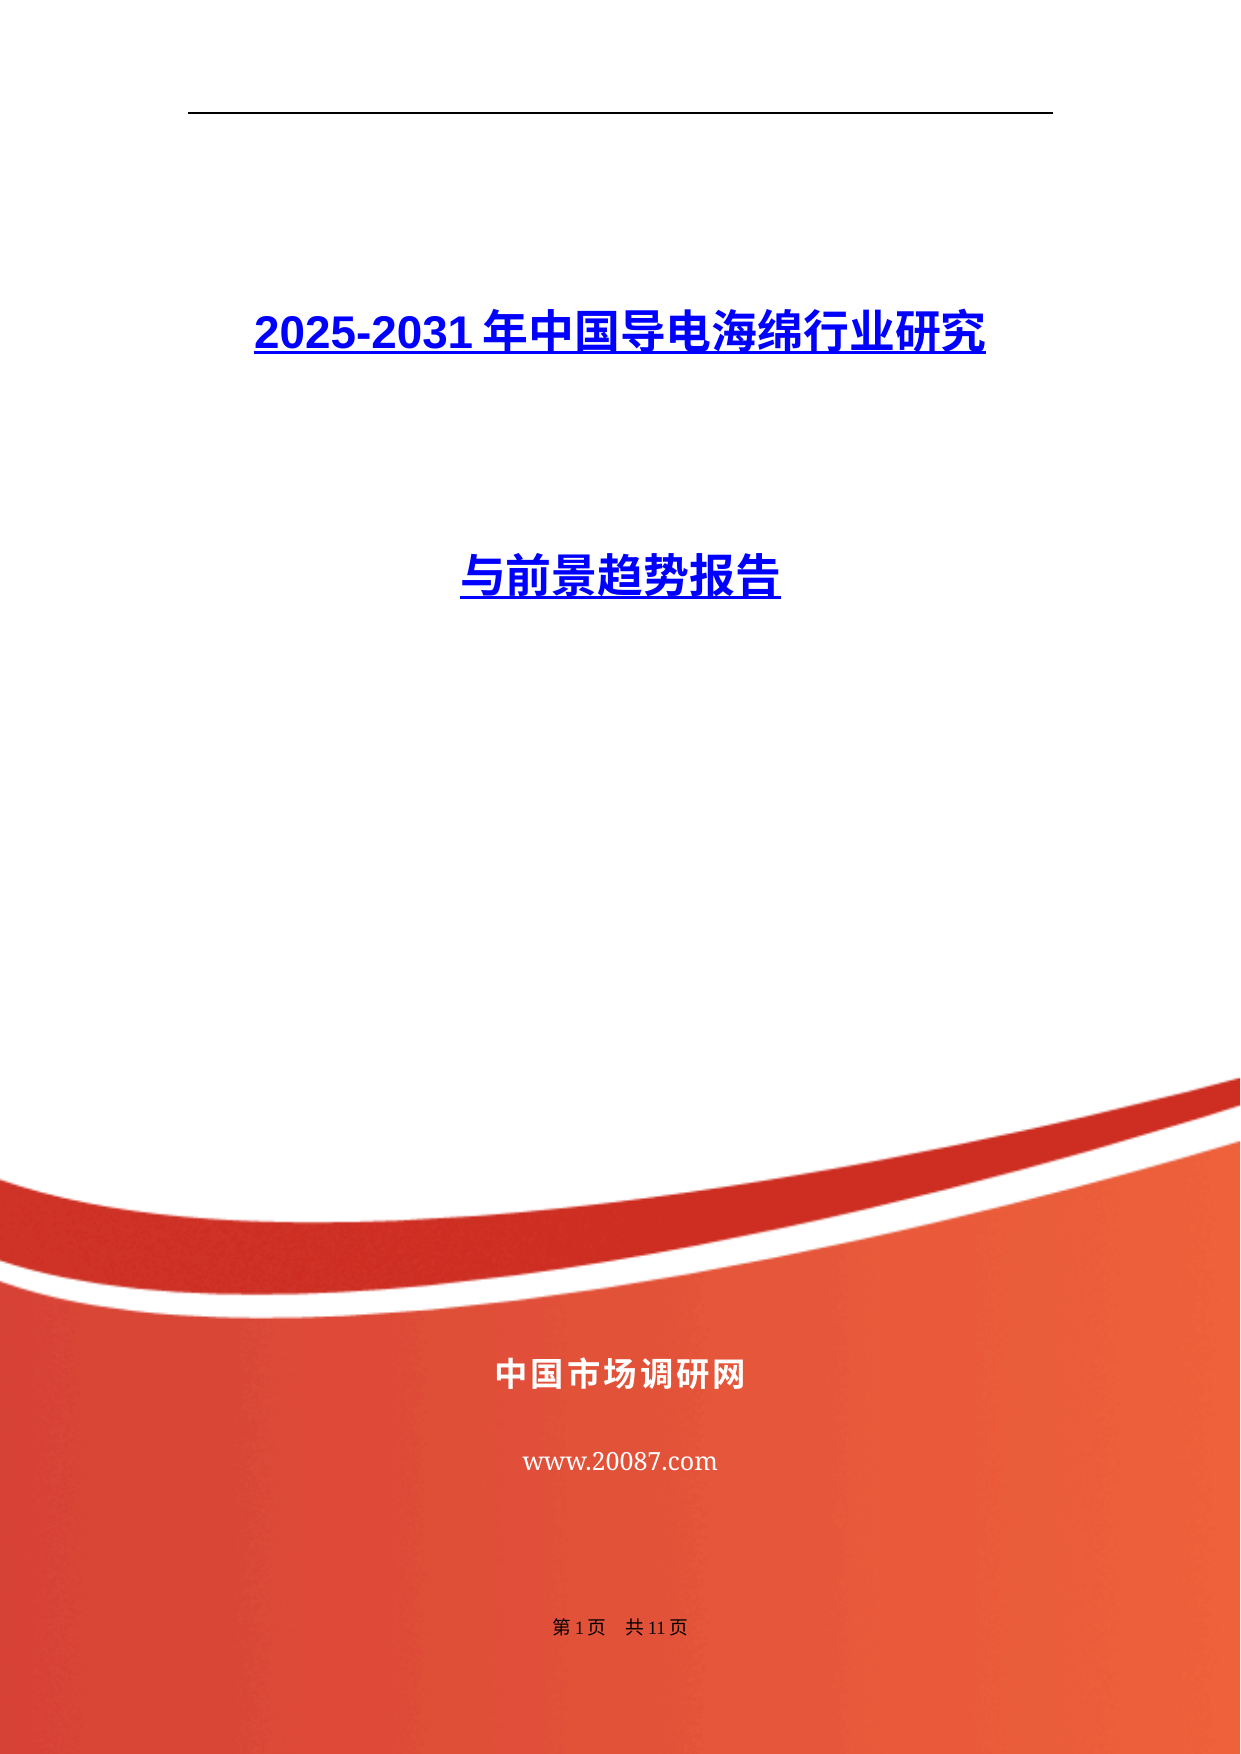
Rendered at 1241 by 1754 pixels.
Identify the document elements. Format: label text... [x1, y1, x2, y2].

picture [0, 1006, 1241, 1754]
table_header 2025-2031年中国导电海绵行业研究与前景趋势报告 [188, 207, 1053, 773]
text www.20087.com [187, 1428, 1053, 1493]
subtitle 中国市场调研网 [187, 1339, 1053, 1404]
